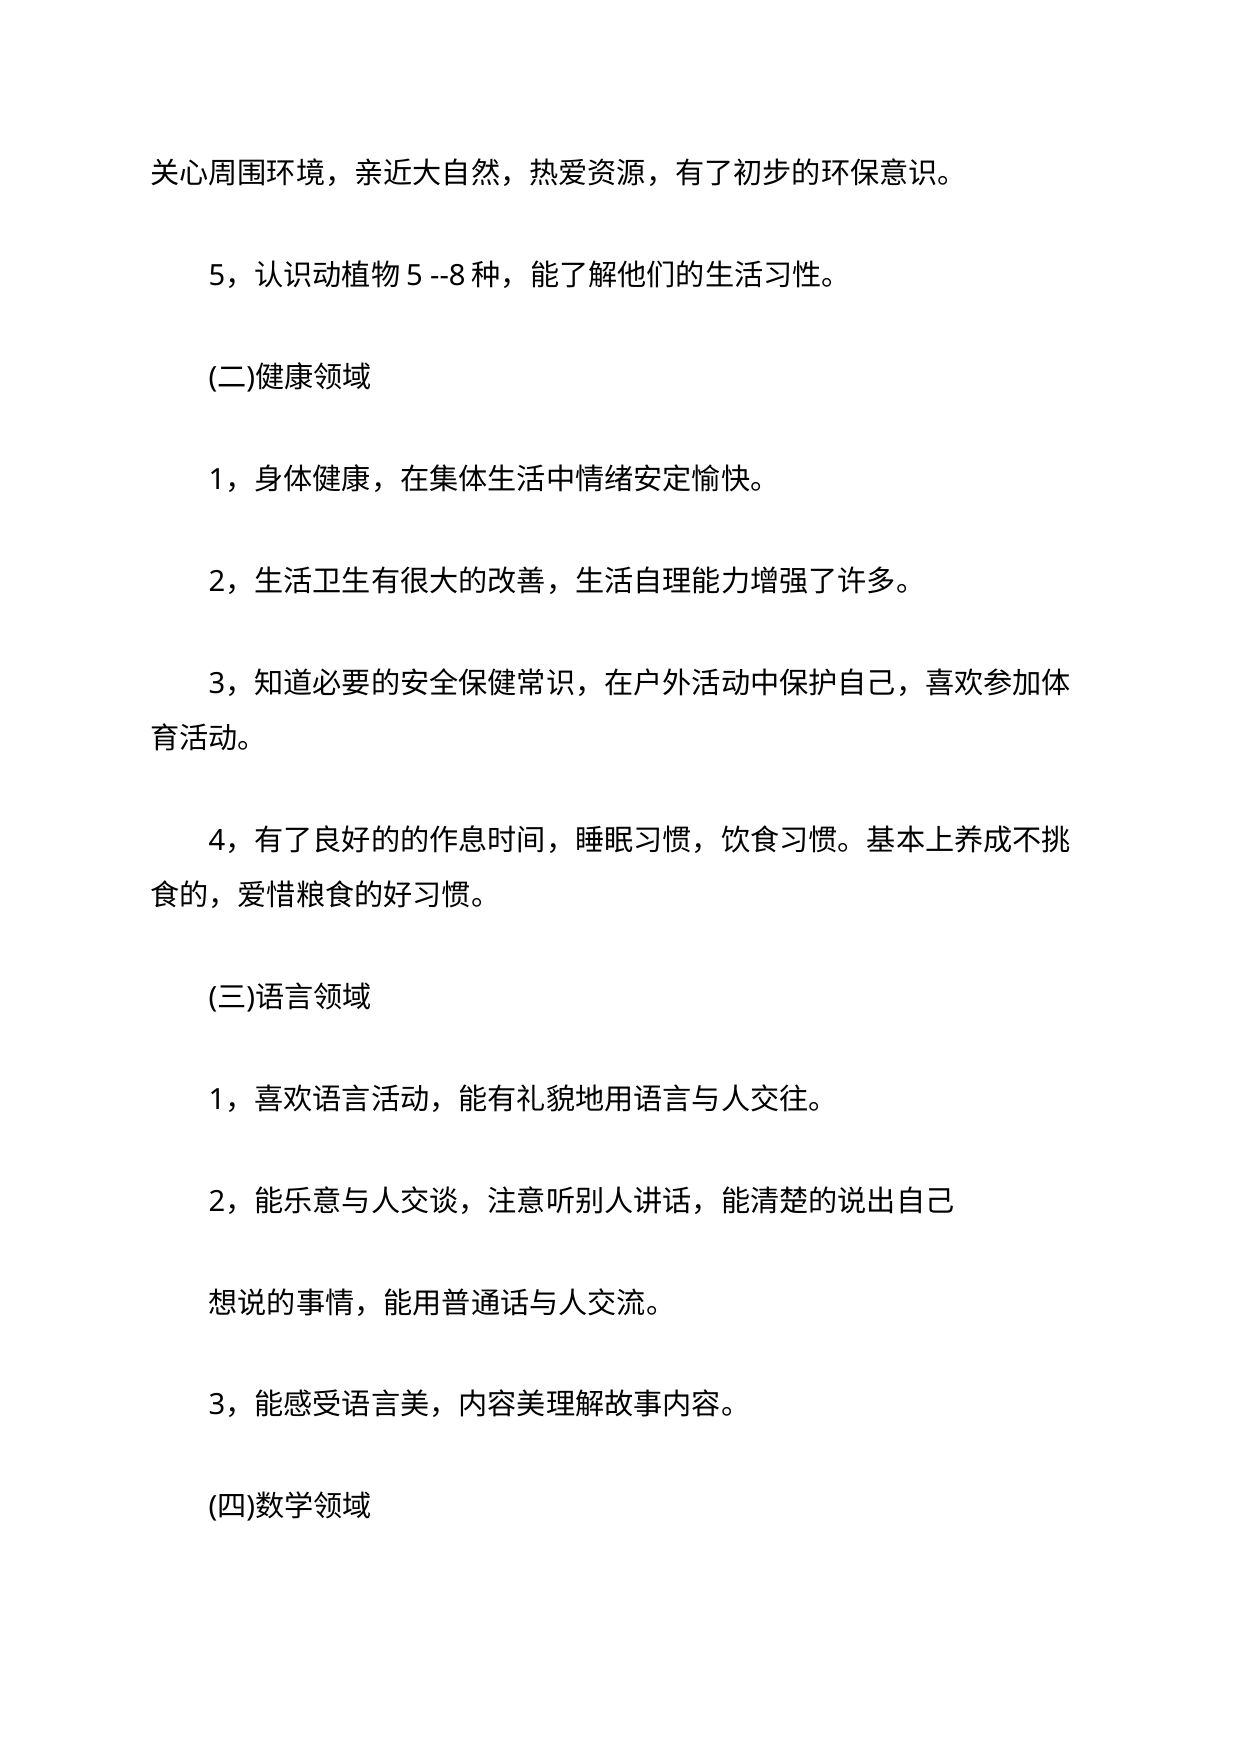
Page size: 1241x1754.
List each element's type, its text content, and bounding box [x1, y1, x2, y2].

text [150, 150, 1090, 192]
text 2，生活卫生有很大的改善，生活自理能力增强了许多。 [150, 558, 1090, 600]
text (四)数学领域 [150, 1483, 1090, 1525]
text (三)语言领域 [150, 973, 1090, 1016]
text 2，能乐意与人交谈，注意听别人讲话，能清楚的说出自己 [150, 1177, 1090, 1219]
text 1，喜欢语言活动，能有礼貌地用语言与人交往。 [150, 1075, 1090, 1118]
text 1，身体健康，在集体生活中情绪安定愉快。 [150, 456, 1090, 498]
text 3，能感受语言美，内容美理解故事内容。 [150, 1381, 1090, 1423]
text 5，认识动植物5 --8种，能了解他们的生活习性。 [150, 252, 1090, 294]
text (二)健康领域 [150, 354, 1090, 396]
text 想说的事情，能用普通话与人交流。 [150, 1279, 1090, 1321]
text 3，知道必要的安全保健常识，在户外活动中保护自己，喜欢参加体育活动。 [150, 660, 1090, 757]
text 4，有了良好的的作息时间，睡眠习惯，饮食习惯。基本上养成不挑食的，爱惜粮食的好习惯。 [150, 816, 1090, 914]
